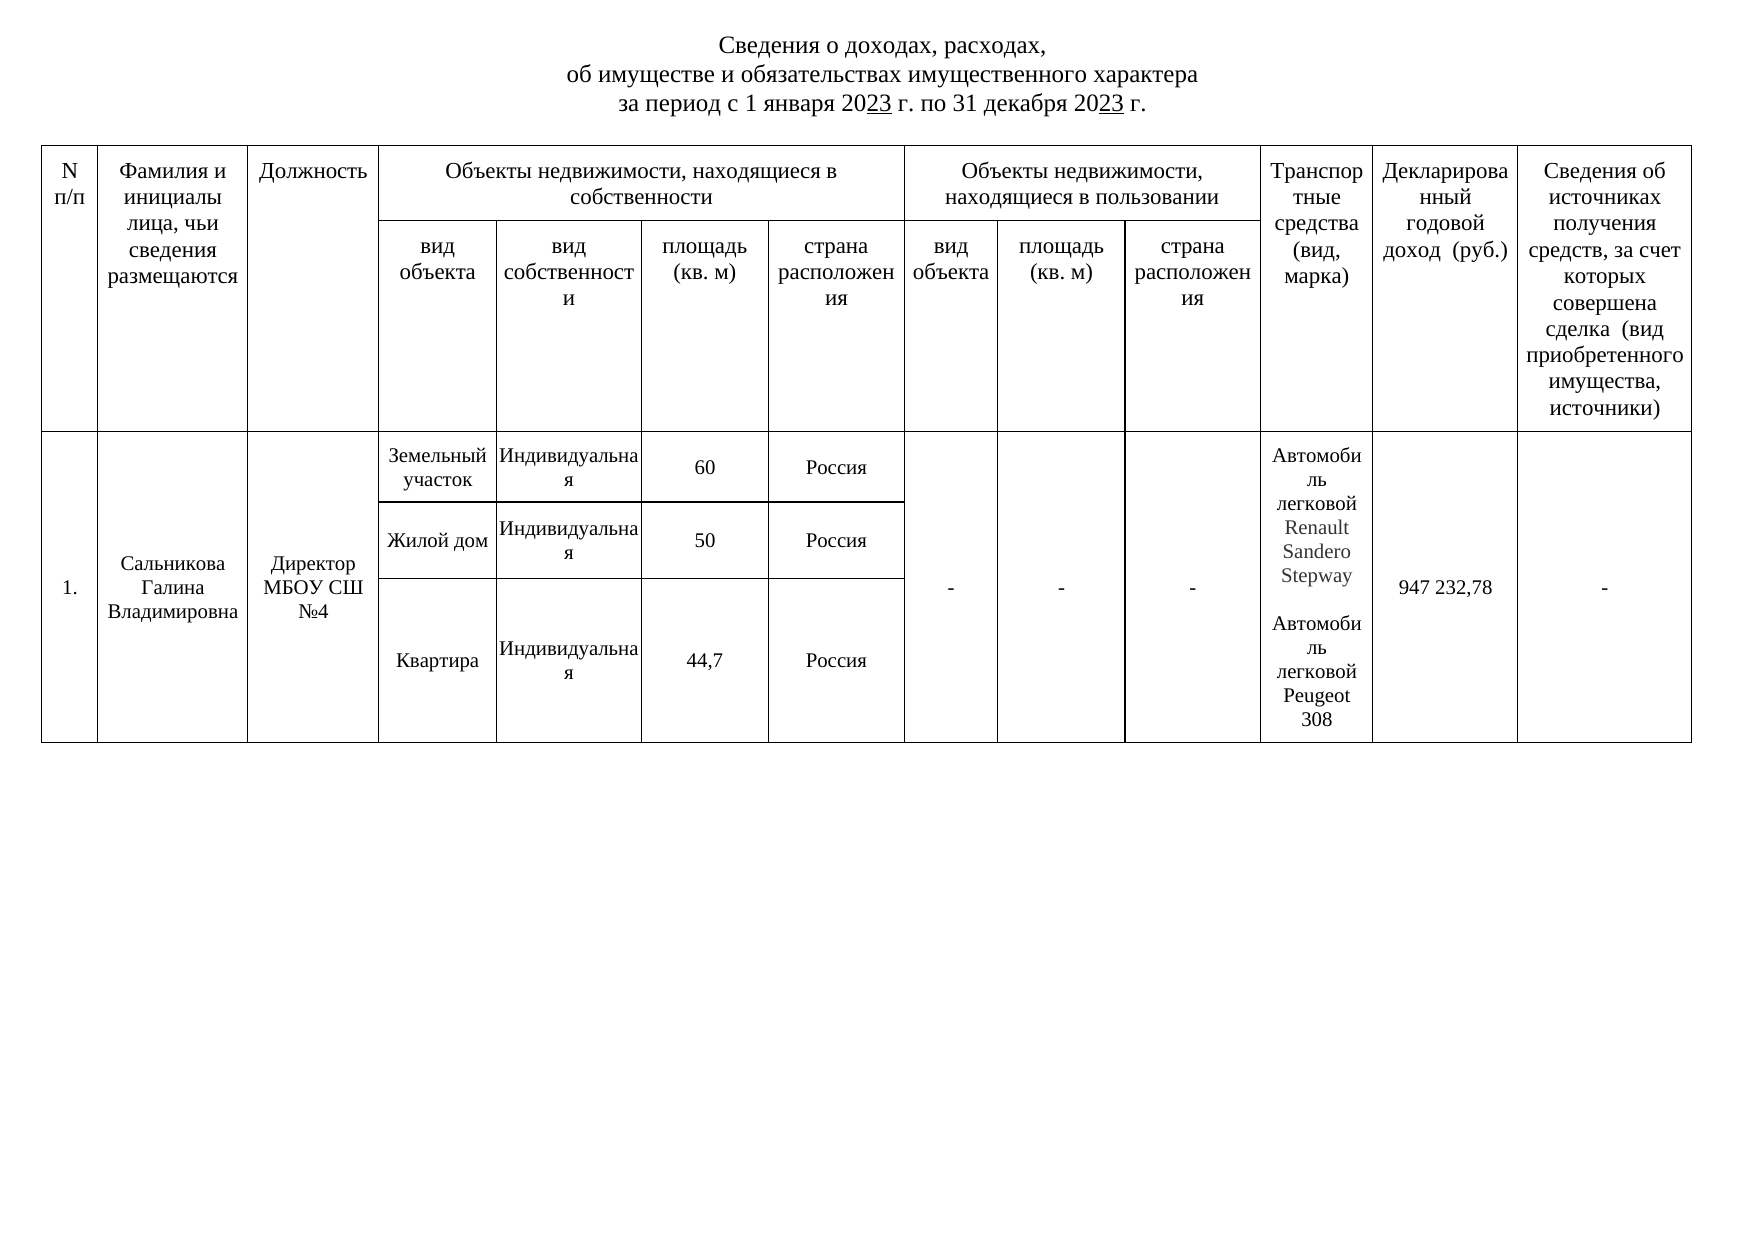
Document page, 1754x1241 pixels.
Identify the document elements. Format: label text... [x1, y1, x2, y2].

table_header Сведения об источниках получения средств, за счет которых совершена сделка (вид приобретенного имущества, источники) [1518, 146, 1691, 431]
text Сведения о доходах, расходах, [35, 30, 1729, 59]
table_header Объекты недвижимости, находящиеся в пользовании [905, 146, 1260, 220]
table_cell Индивидуальная [497, 503, 641, 578]
table_cell вид объекта [905, 221, 997, 431]
table_cell Земельный участок [379, 432, 496, 501]
table_cell 1. [42, 432, 97, 742]
table_header Фамилия и инициалы лица, чьи сведения размещаются [98, 146, 247, 431]
table_cell Россия [769, 579, 904, 742]
table_cell 50 [642, 503, 768, 578]
table_cell - [998, 432, 1124, 742]
table_cell Сальникова Галина Владимировна [98, 432, 247, 742]
table_header Декларированный годовой доход (руб.) [1373, 146, 1517, 431]
table_cell 44,7 [642, 579, 768, 742]
table_cell - [1126, 432, 1260, 742]
table_header N п/п [42, 146, 97, 431]
table_header Объекты недвижимости, находящиеся в собственности [379, 146, 904, 220]
table_cell - [905, 432, 997, 742]
table_cell Индивидуальная [497, 579, 641, 742]
table_cell Россия [769, 432, 904, 501]
table_header Транспортные средства (вид, марка) [1261, 146, 1372, 431]
table_cell 947 232,78 [1373, 432, 1517, 742]
table_cell площадь (кв. м) [998, 221, 1124, 431]
table_cell Жилой дом [379, 503, 496, 578]
text за период с 1 января 2023 г. по 31 декабря 2023 г. [35, 88, 1729, 116]
table_cell Индивидуальная [497, 432, 641, 501]
table_cell площадь (кв. м) [642, 221, 768, 431]
table_cell вид собственности [497, 221, 641, 431]
table_cell страна расположения [769, 221, 904, 431]
table_cell страна расположения [1126, 221, 1260, 431]
table_cell - [1518, 432, 1691, 742]
table_cell Директор МБОУ СШ №4 [248, 432, 378, 742]
table_header Должность [248, 146, 378, 431]
text об имуществе и обязательствах имущественного характера [35, 59, 1729, 88]
table_cell Россия [769, 503, 904, 578]
table_cell Квартира [379, 579, 496, 742]
table_cell Автомобиль легковой Renault Sandero Stepway Автомобиль легковой Peugeot 308 [1261, 432, 1372, 742]
table_cell 60 [642, 432, 768, 501]
table_cell вид объекта [379, 221, 496, 431]
